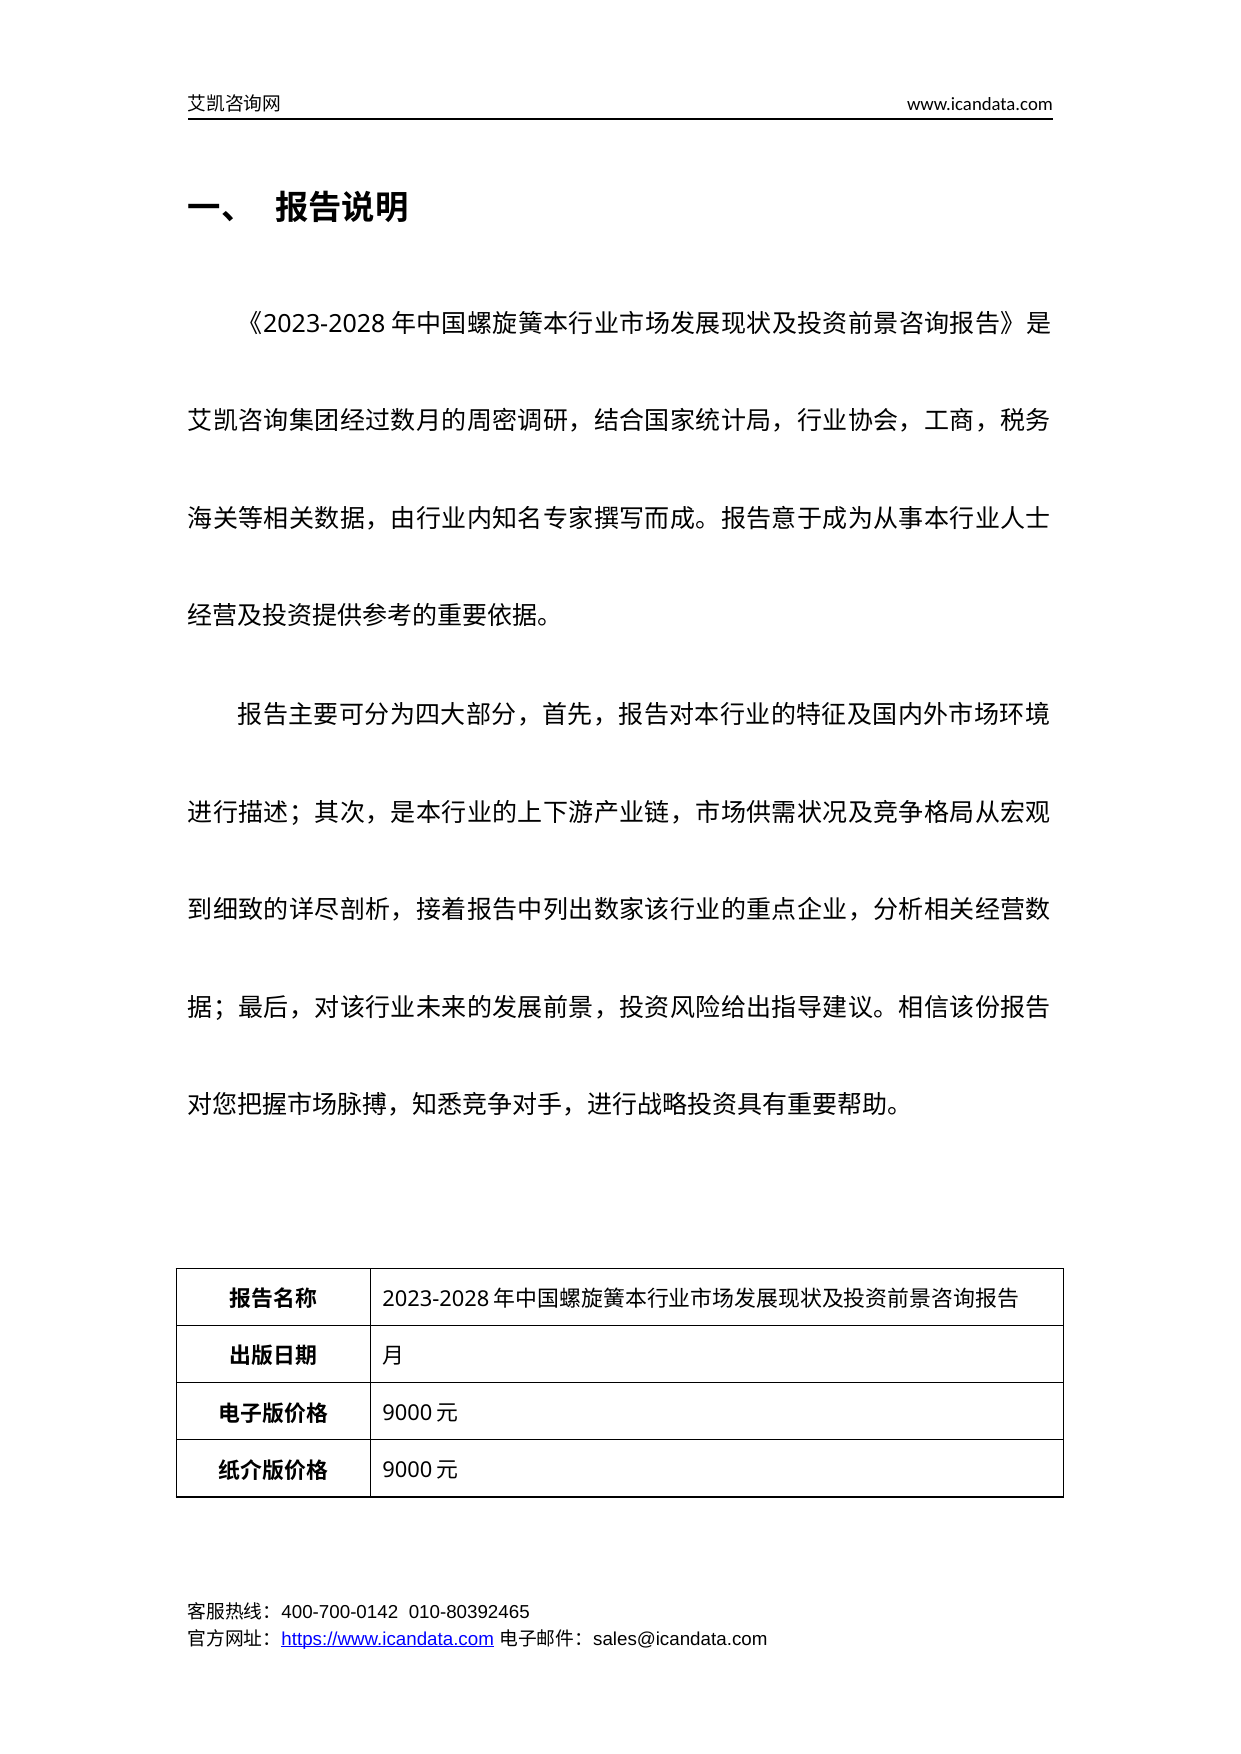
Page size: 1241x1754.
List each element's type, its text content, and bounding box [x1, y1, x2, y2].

table_cell 月 [371, 1326, 1063, 1382]
table_header 2023-2028年中国螺旋簧本行业市场发展现状及投资前景咨询报告 [371, 1269, 1063, 1325]
table_cell 电子版价格 [177, 1383, 370, 1439]
text 报告主要可分为四大部分，首先，报告对本行业的特征及国内外市场环境进行描述；其次，是本行业的上下游产业链，市场供需状况及竞争格局从宏观到细致的详尽剖析，接着报告中列出数家该行业的重点企业，分析相关经营数据；最后，对该行业未来的发展前景，投资风险给出指导建议。相信该份报告对您把握市场脉搏，知悉竞争对手，进行战略投资具有重要帮助。 [187, 681, 1053, 1136]
subtitle 报告说明 [187, 172, 1053, 237]
table_cell 9000元 [371, 1383, 1063, 1439]
table_cell 9000元 [371, 1440, 1063, 1496]
table_cell 纸介版价格 [177, 1440, 370, 1496]
table_cell 出版日期 [177, 1326, 370, 1382]
text 《2023-2028年中国螺旋簧本行业市场发展现状及投资前景咨询报告》是艾凯咨询集团经过数月的周密调研，结合国家统计局，行业协会，工商，税务海关等相关数据，由行业内知名专家撰写而成。报告意于成为从事本行业人士经营及投资提供参考的重要依据。 [187, 289, 1053, 646]
table_header 报告名称 [177, 1269, 370, 1325]
